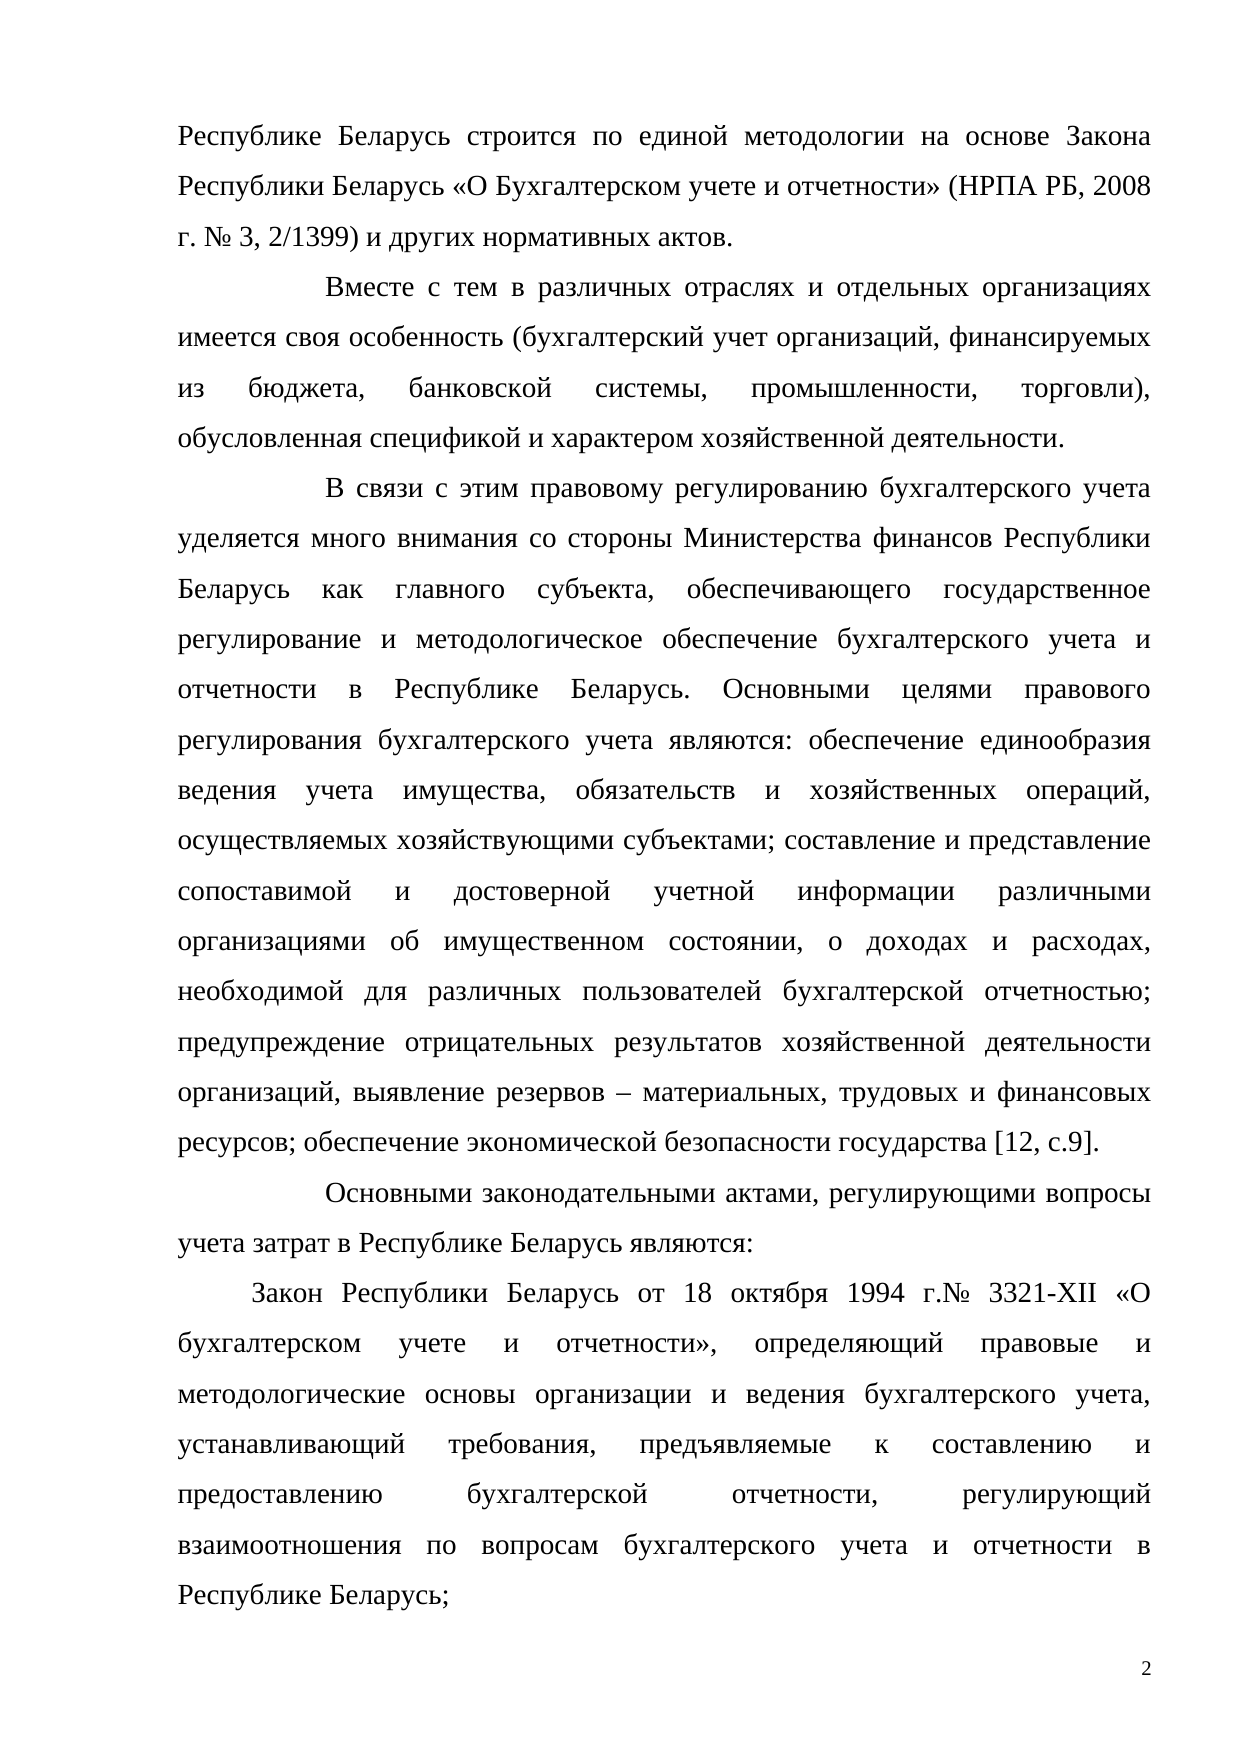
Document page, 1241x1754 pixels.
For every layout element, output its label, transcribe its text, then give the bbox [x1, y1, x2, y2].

text Закон Республики Беларусь от 18 октября 1994 г.№ 3321-XII «О бухгалтерском учете и отчетности», определяющий правовые и методологические основы организации и ведения бухгалтерского учета, устанавливающий требования, предъявляемые к составлению и предоставлению бухгалтерской отчетности, регулирующий взаимоотношения по вопросам бухгалтерского учета и отчетности в Республике Беларусь; [177, 1275, 1152, 1611]
text В связи с этим правовому регулированию бухгалтерского учета уделяется много внимания со стороны Министерства финансов Республики Беларусь как главного субъекта, обеспечивающего государственное регулирование и методологическое обеспечение бухгалтерского учета и отчетности в Республике Беларусь. Основными целями правового регулирования бухгалтерского учета являются: обеспечение единообразия ведения учета имущества, обязательств и хозяйственных операций, осуществляемых хозяйствующими субъектами; составление и представление сопоставимой и достоверной учетной информации различными организациями об имущественном состоянии, о доходах и расходах, необходимой для различных пользователей бухгалтерской отчетностью; предупреждение отрицательных результатов хозяйственной деятельности организаций, выявление резервов – материальных, трудовых и финансовых ресурсов; обеспечение экономической безопасности государства [12, с.9]. [177, 470, 1152, 1158]
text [177, 118, 1152, 252]
text Основными законодательными актами, регулирующими вопросы учета затрат в Республике Беларусь являются: [177, 1175, 1152, 1258]
text Вместе с тем в различных отраслях и отдельных организациях имеется своя особенность (бухгалтерский учет организаций, финансируемых из бюджета, банковской системы, промышленности, торговли), обусловленная спецификой и характером хозяйственной деятельности. [177, 269, 1152, 453]
